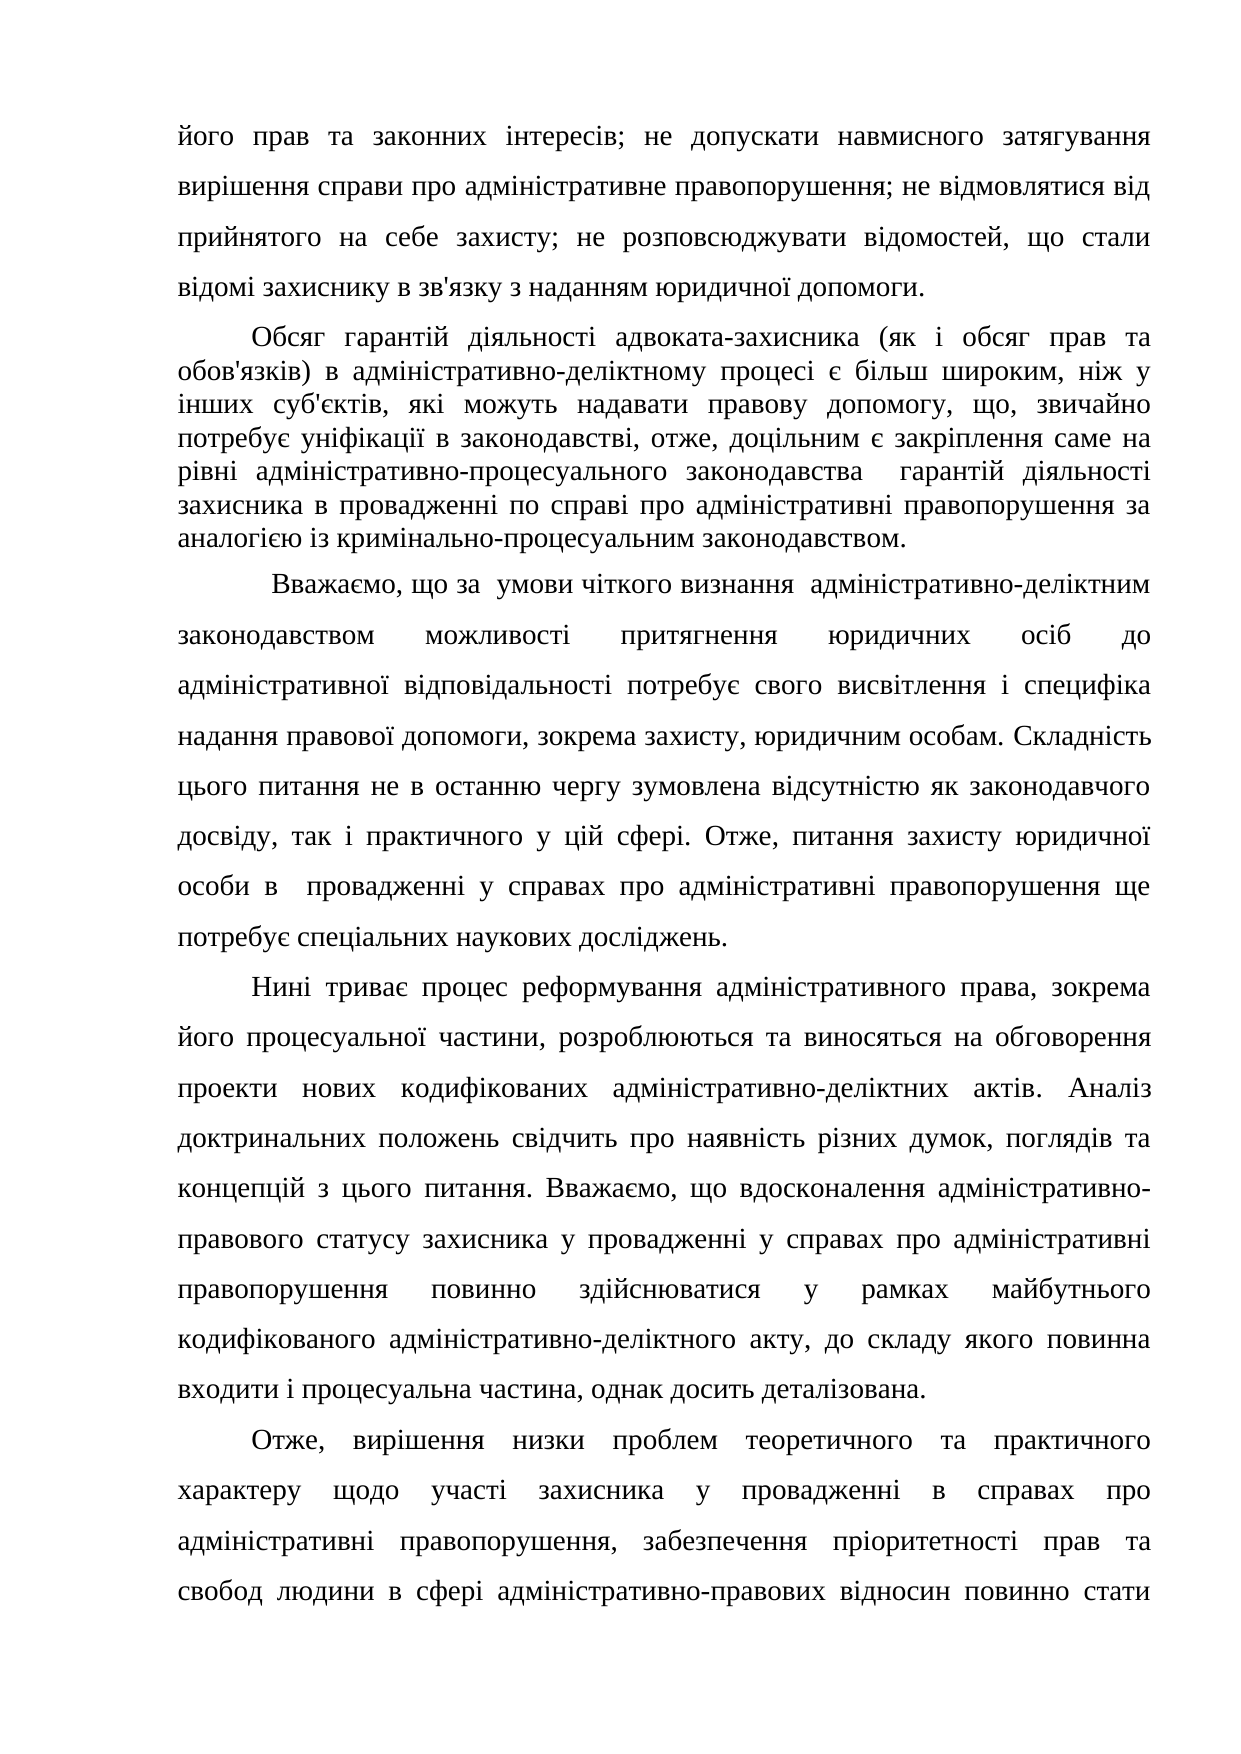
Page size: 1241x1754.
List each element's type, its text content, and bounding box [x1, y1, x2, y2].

text Обсяг гарантій діяльності адвоката-захисника (як і обсяг прав та обов'язків) в адміністративно-деліктному процесі є більш широким, ніж у інших суб'єктів, які можуть надавати правову допомогу, що, звичайно потребує уніфікації в законодавстві, отже, доцільним є закріплення саме на рівні адміністративно-процесуального законодавства гарантій діяльності захисника в провадженні по справі про адміністративні правопорушення за аналогією із кримінально-процесуальним законодавством. [177, 319, 1152, 554]
text Вважаємо, що за умови чіткого визнання адміністративно-деліктним законодавством можливості притягнення юридичних осіб до адміністративної відповідальності потребує свого висвітлення і специфіка надання правової допомоги, зокрема захисту, юридичним особам. Складність цього питання не в останню чергу зумовлена відсутністю як законодавчого досвіду, так і практичного у цій сфері. Отже, питання захисту юридичної особи в провадженні у справах про адміністративні правопорушення ще потребує спеціальних наукових досліджень. [177, 567, 1152, 952]
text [177, 118, 1152, 303]
text Нині триває процес реформування адміністративного права, зокрема його процесуальної частини, розроблюються та виносяться на обговорення проекти нових кодифікованих адміністративно-деліктних актів. Аналіз доктринальних положень свідчить про наявність різних думок, поглядів та концепцій з цього питання. Вважаємо, що вдосконалення адміністративно-правового статусу захисника у провадженні у справах про адміністративні правопорушення повинно здійснюватися у рамках майбутнього кодифікованого адміністративно-деліктного акту, до складу якого повинна входити і процесуальна частина, однак досить деталізована. [177, 969, 1152, 1405]
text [177, 1422, 1152, 1606]
